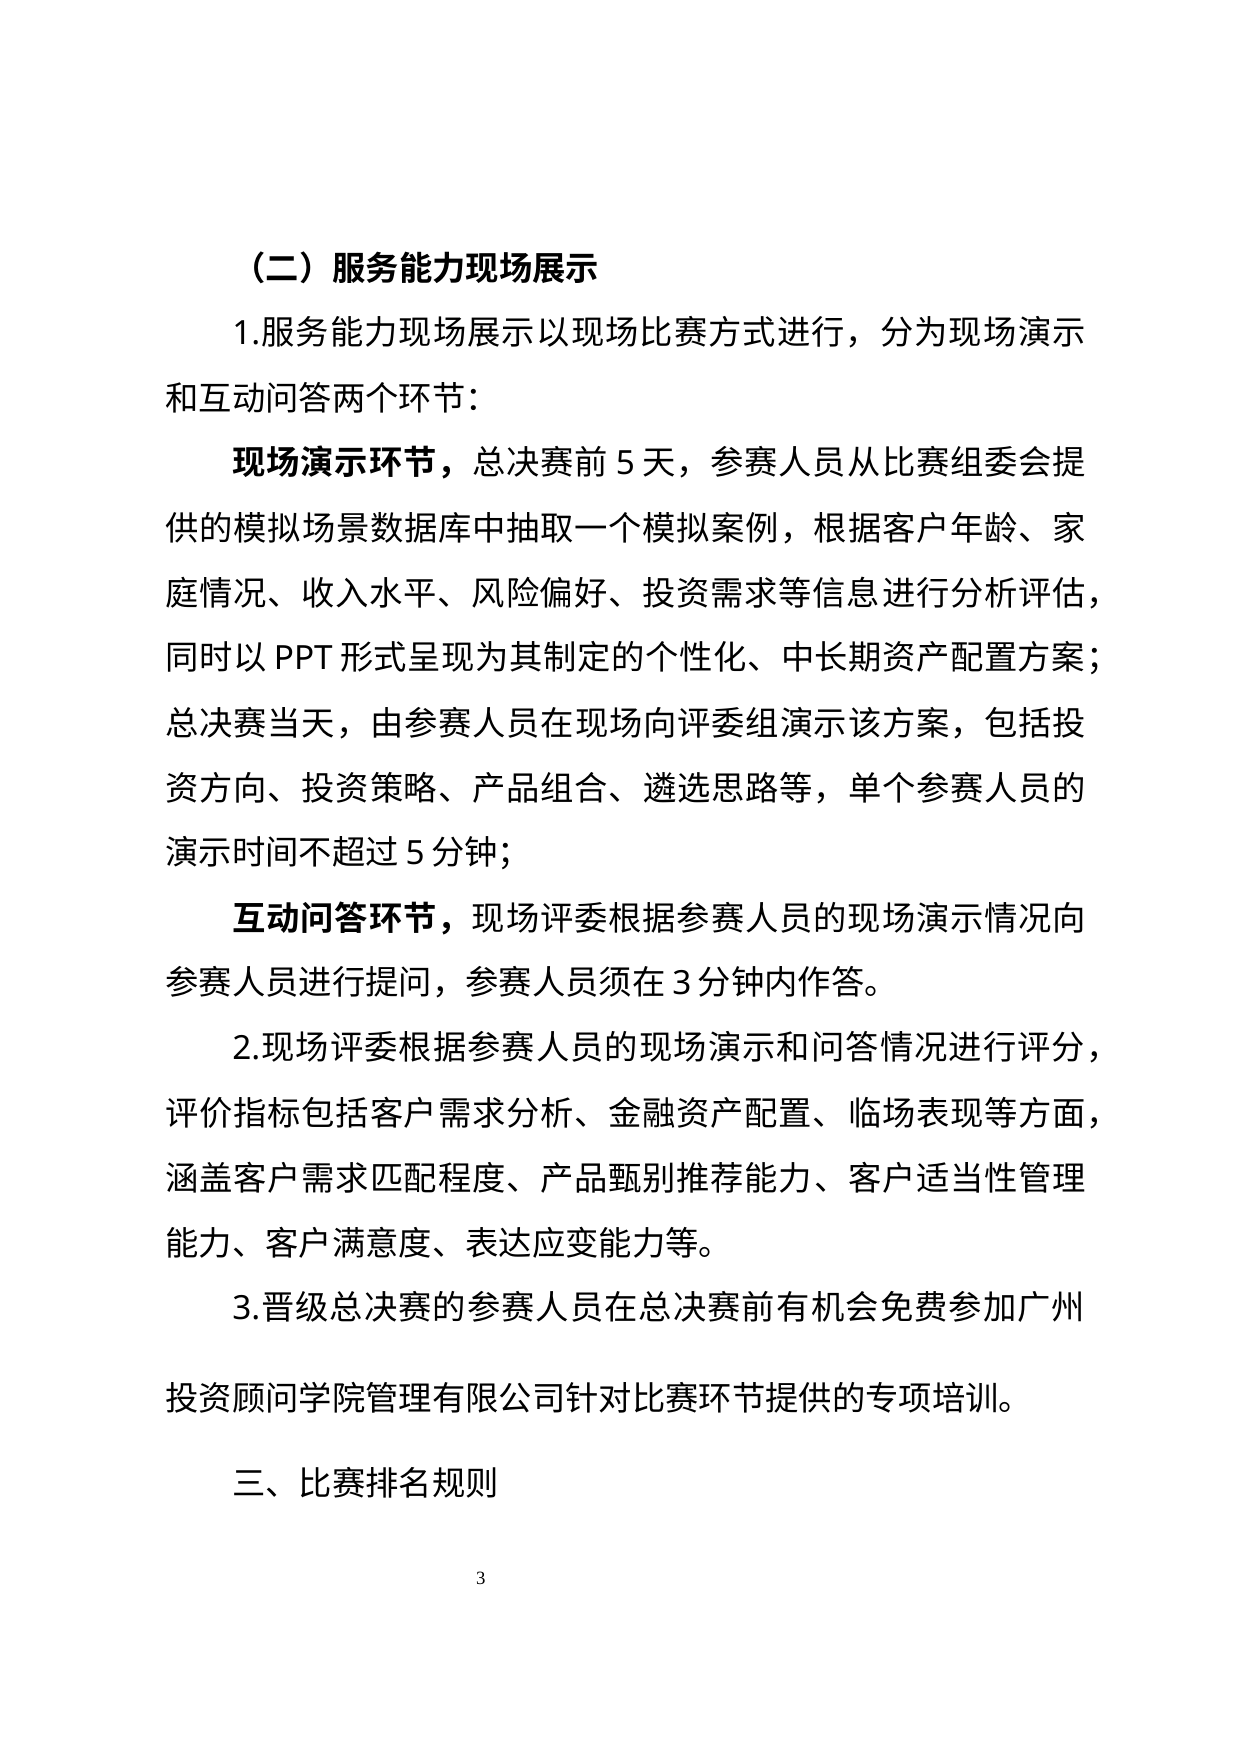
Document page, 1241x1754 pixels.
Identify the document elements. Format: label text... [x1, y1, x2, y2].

text （二）服务能力现场展示 [165, 233, 1087, 298]
text 1.服务能力现场展示以现场比赛方式进行，分为现场演示和互动问答两个环节： [165, 298, 1087, 428]
text 互动问答环节，现场评委根据参赛人员的现场演示情况向参赛人员进行提问，参赛人员须在3分钟内作答。 [165, 883, 1087, 1013]
text 2.现场评委根据参赛人员的现场演示和问答情况进行评分，评价指标包括客户需求分析、金融资产配置、临场表现等方面，涵盖客户需求匹配程度、产品甄别推荐能力、客户适当性管理能力、客户满意度、表达应变能力等。 [165, 1013, 1087, 1273]
text 现场演示环节，总决赛前5天，参赛人员从比赛组委会提供的模拟场景数据库中抽取一个模拟案例，根据客户年龄、家庭情况、收入水平、风险偏好、投资需求等信息进行分析评估，同时以PPT形式呈现为其制定的个性化、中长期资产配置方案；总决赛当天，由参赛人员在现场向评委组演示该方案，包括投资方向、投资策略、产品组合、遴选思路等，单个参赛人员的演示时间不超过5分钟； [165, 428, 1087, 883]
text 三、比赛排名规则 [165, 1448, 1087, 1513]
text 3.晋级总决赛的参赛人员在总决赛前有机会免费参加广州投资顾问学院管理有限公司针对比赛环节提供的专项培训。 [165, 1273, 1087, 1429]
